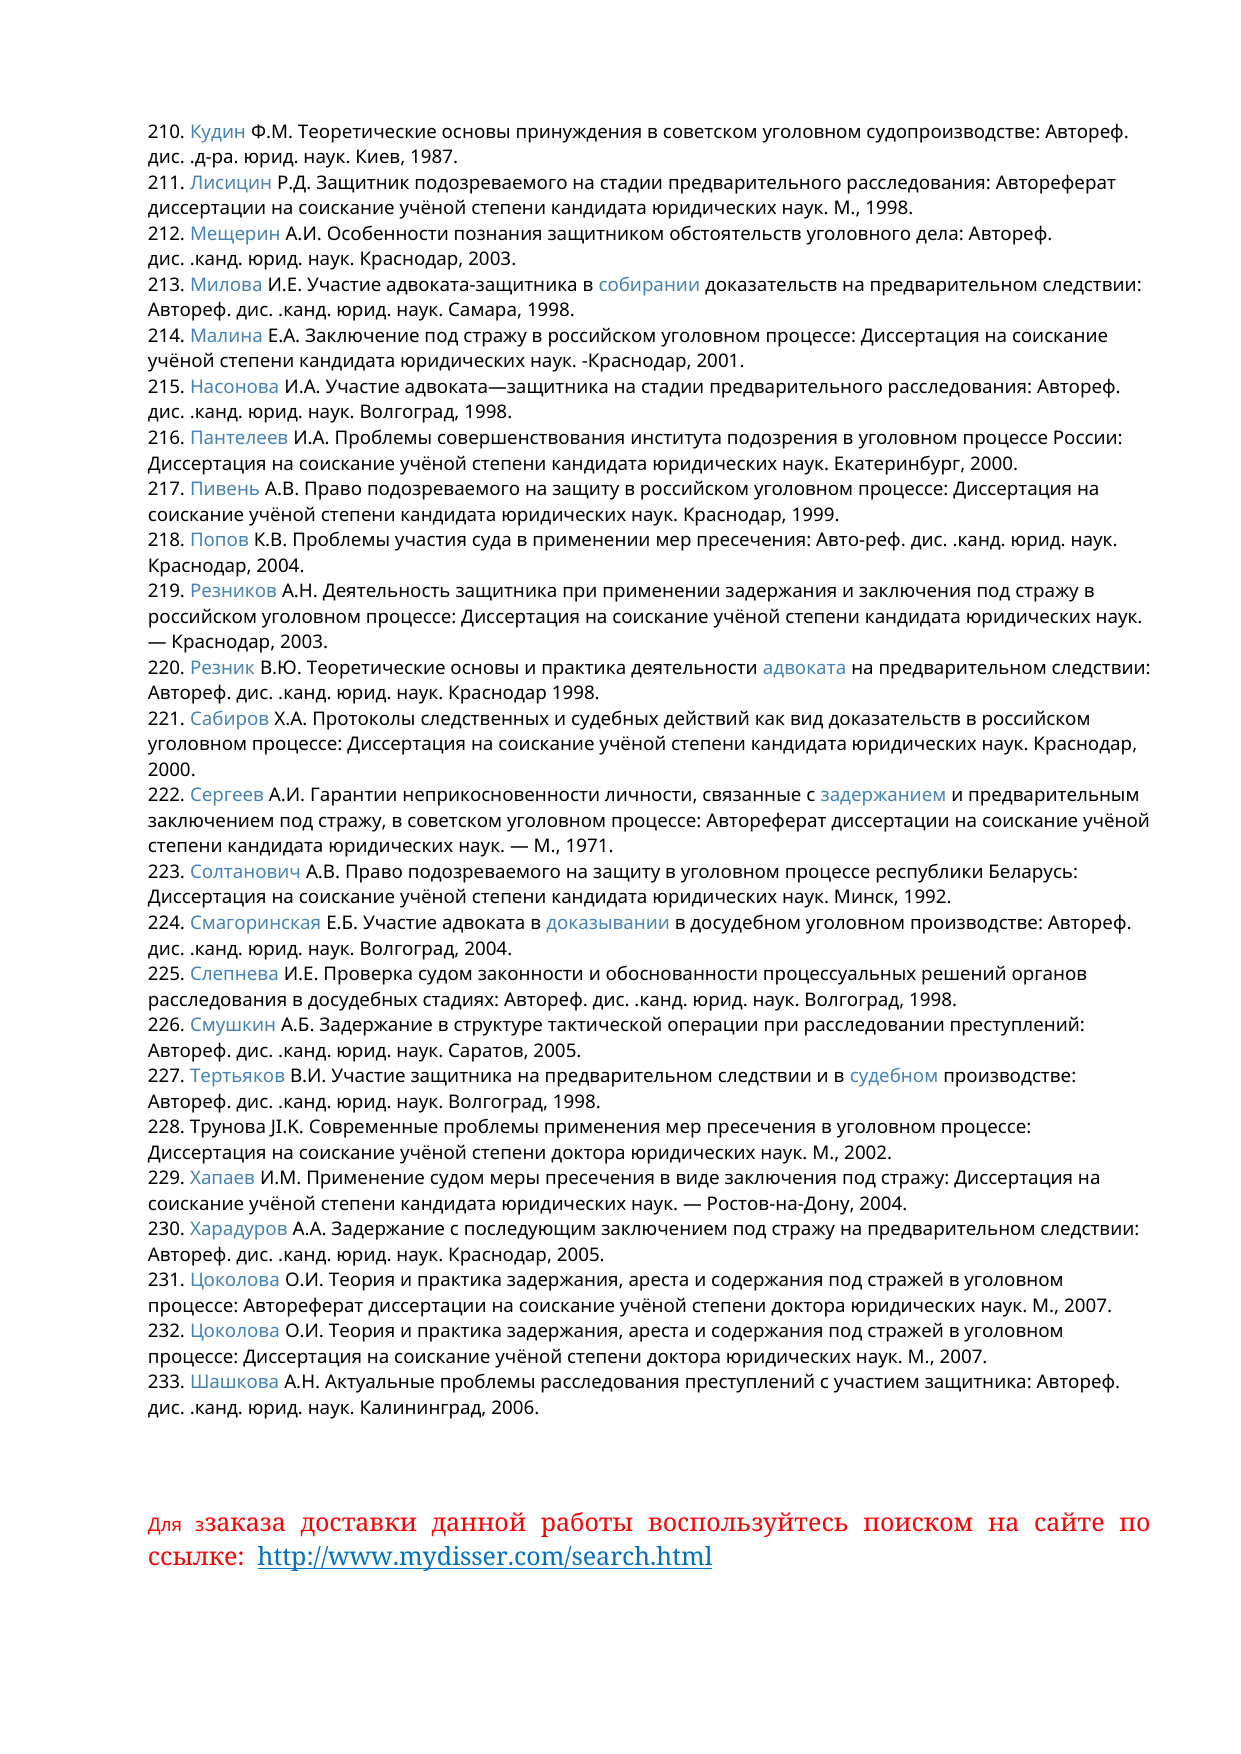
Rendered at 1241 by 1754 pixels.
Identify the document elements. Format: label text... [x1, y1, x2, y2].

text Для ззаказа доставки данной работы воспользуйтесь поиском на сайте по ссылке: http://www.mydisser.com/search.html [148, 1505, 1152, 1573]
